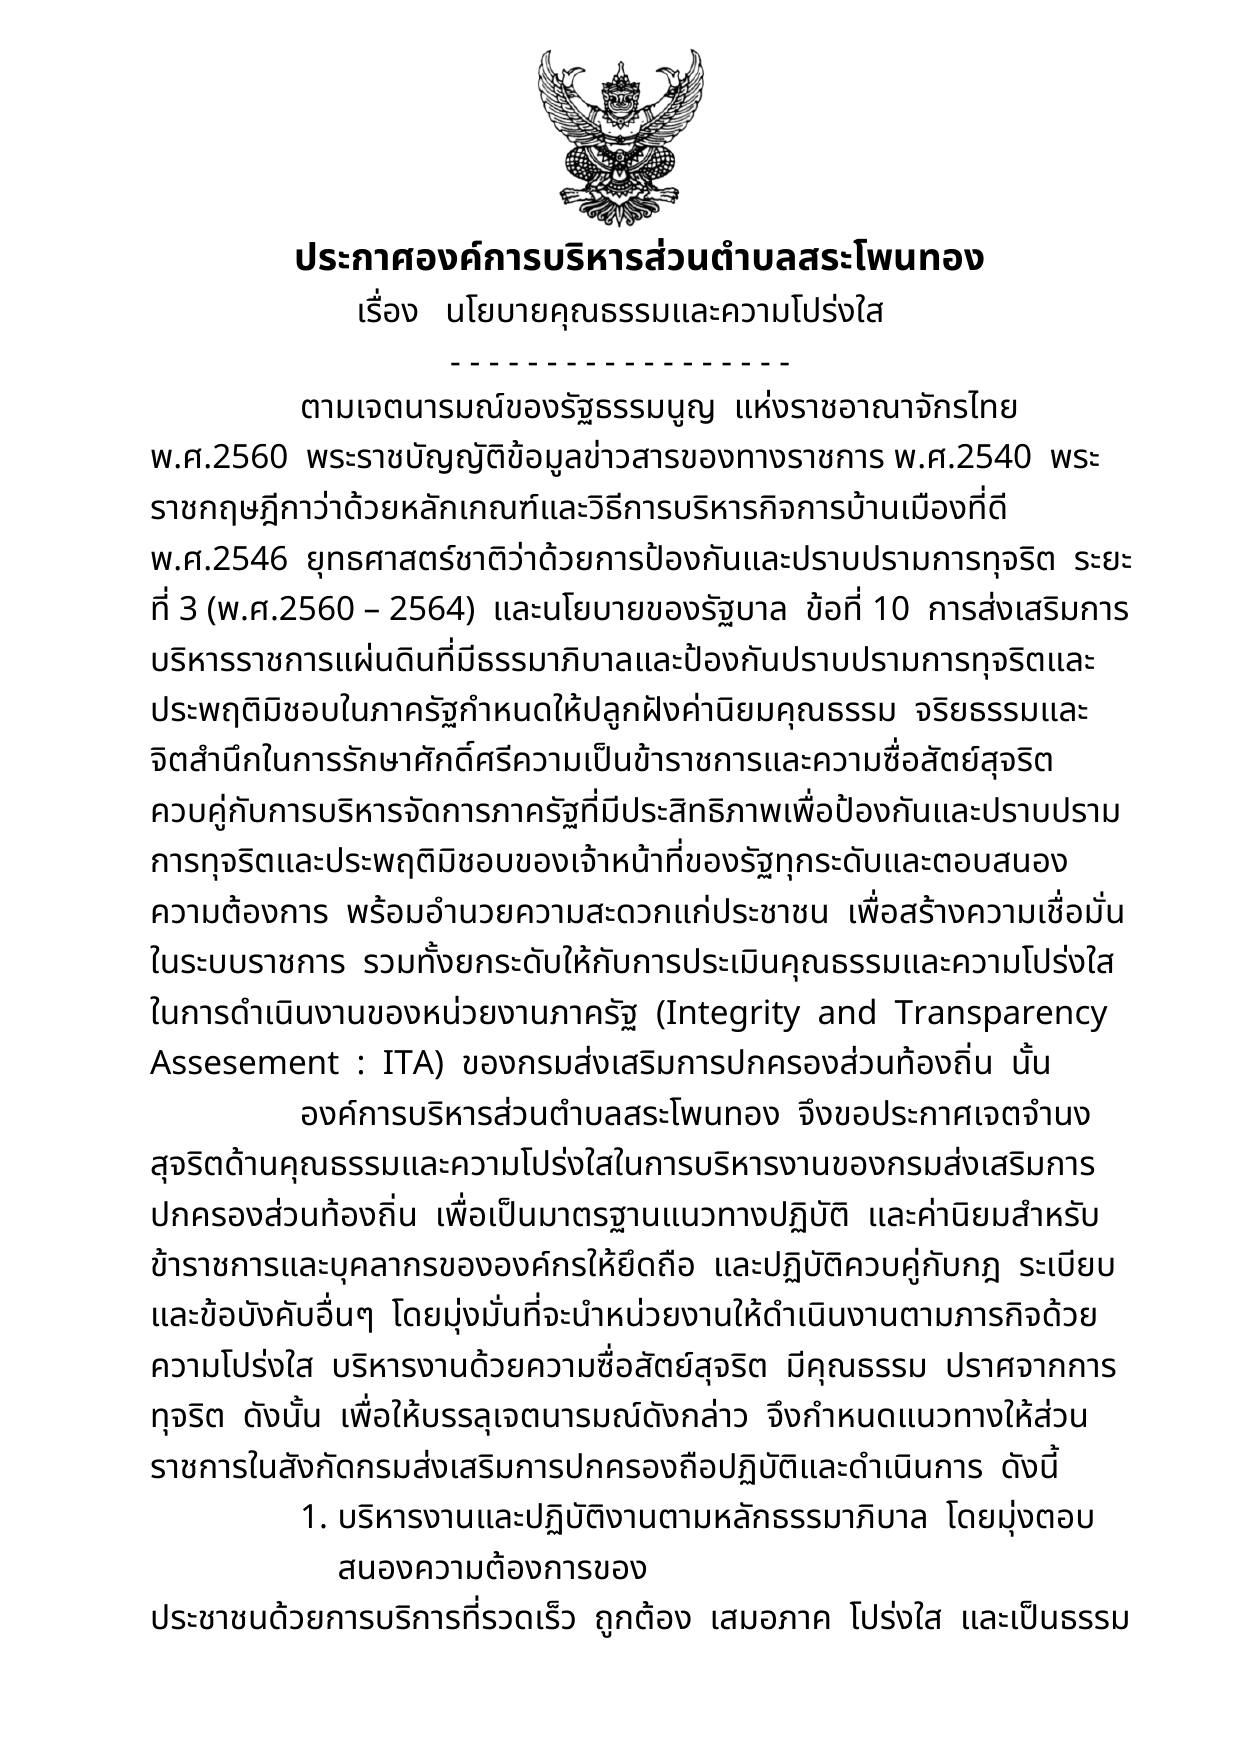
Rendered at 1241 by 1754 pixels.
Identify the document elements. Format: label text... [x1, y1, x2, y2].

picture [535, 44, 706, 231]
text - - - - - - - - - - - - - - - - - - [150, 337, 1090, 383]
list บริหารงานและปฏิบัติงานตามหลักธรรมาภิบาล โดยมุ่งตอบสนองความต้องการของ [300, 1493, 1134, 1594]
text ตามเจตนารมณ์ของรัฐธรรมนูญ แห่งราชอาณาจักรไทย พ.ศ.2560 พระราชบัญญัติข้อมูลข่าวสารของทางราชการ พ.ศ.2540 พระราชกฤษฎีกาว่าด้วยหลักเกณฑ์และวิธีการบริหารกิจการบ้านเมืองที่ดี พ.ศ.2546 ยุทธศาสตร์ชาติว่าด้วยการป้องกันและปราบปรามการทุจริต ระยะที่ 3 (พ.ศ.2560 – 2564) และนโยบายของรัฐบาล ข้อที่ 10 การส่งเสริมการบริหารราชการแผ่นดินที่มีธรรมาภิบาลและป้องกันปราบปรามการทุจริตและประพฤติมิชอบในภาครัฐกำหนดให้ปลูกฝังค่านิยมคุณธรรม จริยธรรมและจิตสำนึกในการรักษาศักดิ์ศรีความเป็นข้าราชการและความซื่อสัตย์สุจริต ควบคู่กับการบริหารจัดการภาครัฐที่มีประสิทธิภาพเพื่อป้องกันและปราบปรามการทุจริตและประพฤติมิชอบของเจ้าหน้าที่ของรัฐทุกระดับและตอบสนองความต้องการ พร้อมอำนวยความสะดวกแก่ประชาชน เพื่อสร้างความเชื่อมั่นในระบบราชการ รวมทั้งยกระดับให้กับการประเมินคุณธรรมและความโปร่งใส ในการดำเนินงานของหน่วยงานภาครัฐ (Integrity and Transparency Assesement : ITA) ของกรมส่งเสริมการปกครองส่วนท้องถิ่น นั้น [150, 383, 1134, 1090]
text องค์การบริหารส่วนตำบลสระโพนทอง จึงขอประกาศเจตจำนงสุจริตด้านคุณธรรมและความโปร่งใสในการบริหารงานของกรมส่งเสริมการปกครองส่วนท้องถิ่น เพื่อเป็นมาตรฐานแนวทางปฏิบัติ และค่านิยมสำหรับข้าราชการและบุคลากรขององค์กรให้ยึดถือ และปฏิบัติควบคู่กับกฎ ระเบียบและข้อบังคับอื่นๆ โดยมุ่งมั่นที่จะนำหน่วยงานให้ดำเนินงานตามภารกิจด้วยความโปร่งใส บริหารงานด้วยความซื่อสัตย์สุจริต มีคุณธรรม ปราศจากการทุจริต ดังนั้น เพื่อให้บรรลุเจตนารมณ์ดังกล่าว จึงกำหนดแนวทางให้ส่วนราชการในสังกัดกรมส่งเสริมการปกครองถือปฏิบัติและดำเนินการ ดังนี้ [150, 1090, 1134, 1493]
text ประกาศองค์การบริหารส่วนตำบลสระโพนทอง [150, 230, 1090, 287]
text เรื่อง นโยบายคุณธรรมและความโปร่งใส [150, 287, 1090, 337]
text ประชาชนด้วยการบริการที่รวดเร็ว ถูกต้อง เสมอภาค โปร่งใส และเป็นธรรม [150, 1594, 1134, 1644]
